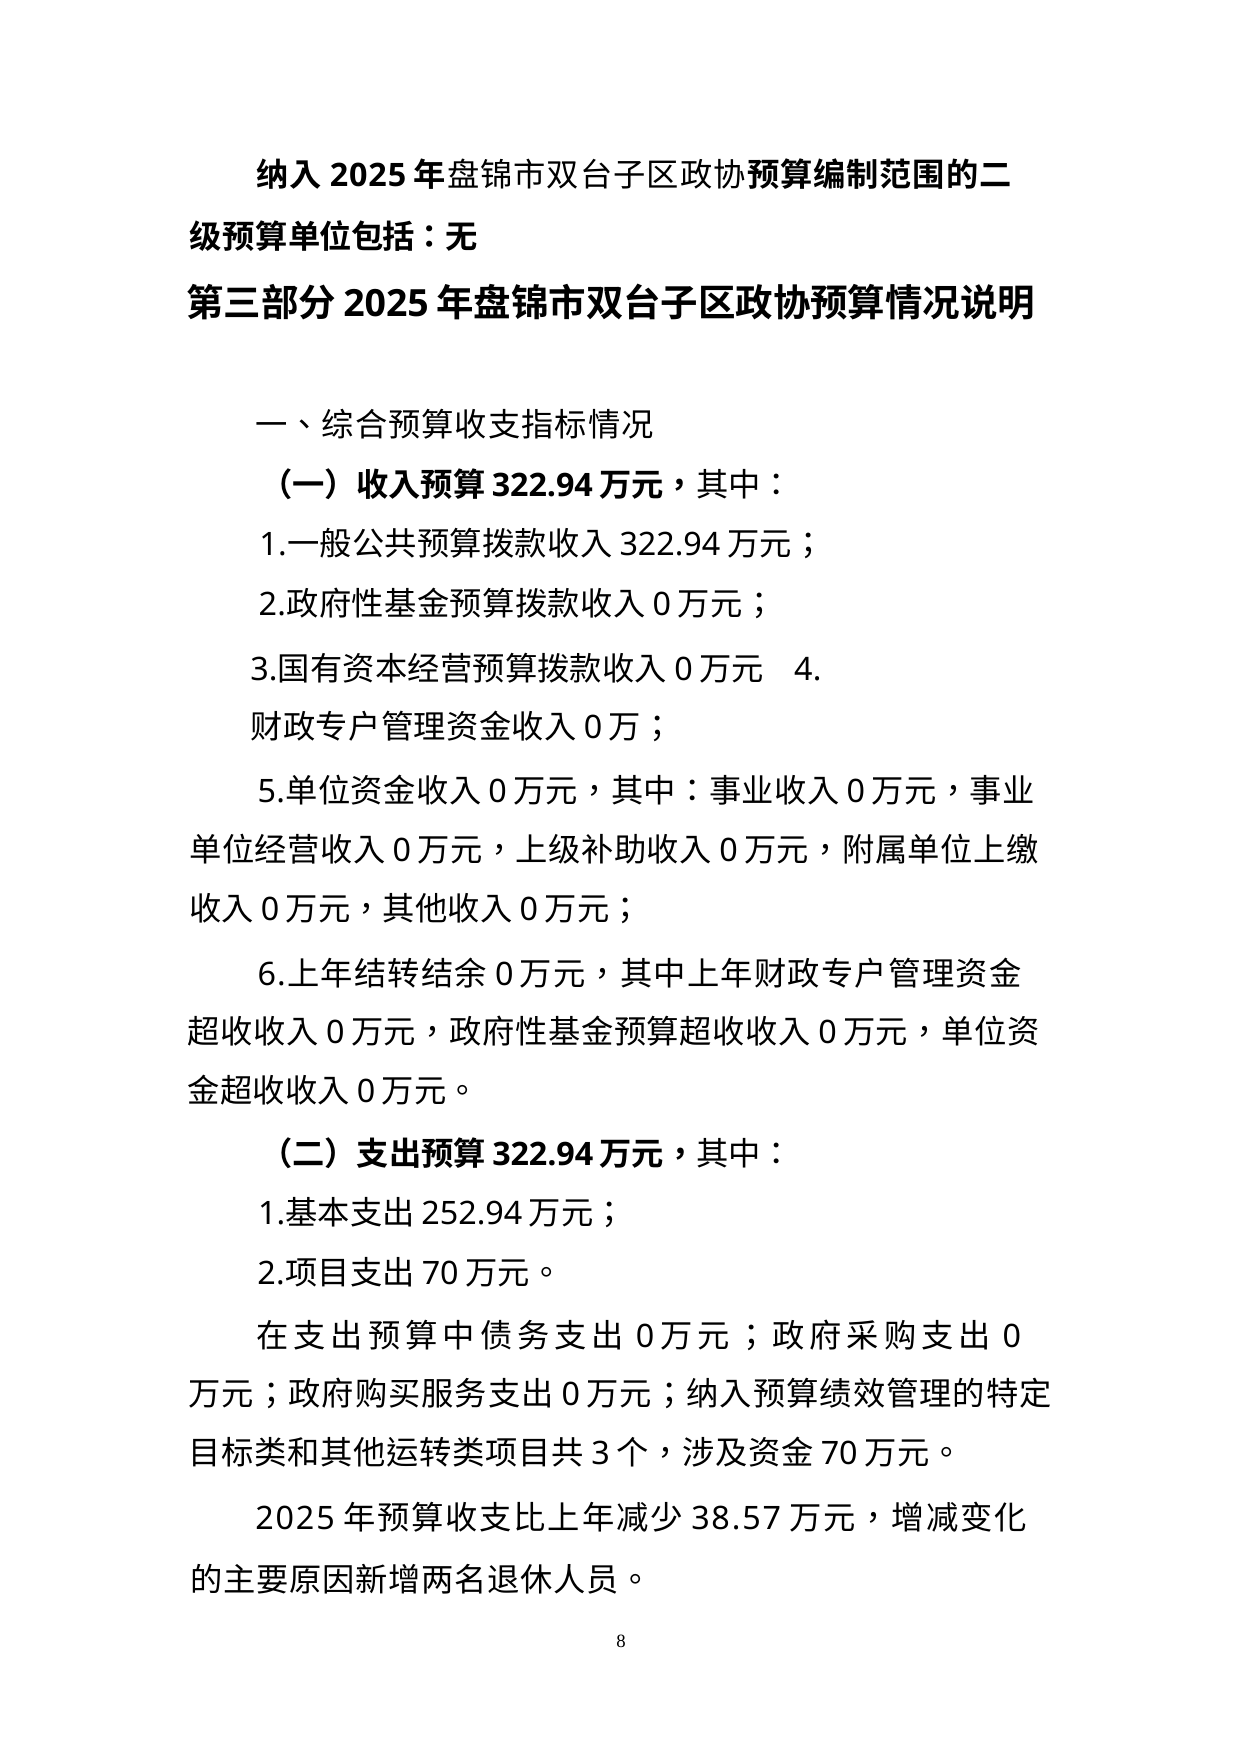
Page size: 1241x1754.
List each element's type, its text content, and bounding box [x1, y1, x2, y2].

text 第三部分2025年盘锦市双台子区政协预算情况说明 [186, 273, 1054, 327]
text 2.政府性基金预算拨款收入0万元； [258, 583, 1054, 623]
text 2.项目支出70万元。 [257, 1253, 1054, 1293]
text 1.一般公共预算拨款收入322.94万元； [259, 523, 1054, 563]
text 5.单位资金收入0万元，其中：事业收入0万元，事业单位经营收入0万元，上级补助收入0万元，附属单位上缴收入0万元，其他收入0万元； [189, 768, 1054, 929]
text 纳入2025年盘锦市双台子区政协预算编制范围的二级预算单位包括：无 [189, 149, 1023, 258]
text 一、综合预算收支指标情况 [255, 403, 1054, 444]
text 在支出预算中债务支出0万元；政府采购支出0万元；政府购买服务支出0万元；纳入预算绩效管理的特定目标类和其他运转类项目共3个，涉及资金70万元。 [188, 1312, 1054, 1474]
text 3.国有资本经营预算拨款收入0万元 4.财政专户管理资金收入0万； [250, 643, 836, 748]
text （一）收入预算322.94万元，其中： [260, 463, 1054, 504]
text 2025年预算收支比上年减少38.57万元，增减变化的主要原因新增两名退休人员。 [190, 1495, 1053, 1601]
text 1.基本支出252.94万元； [258, 1193, 1054, 1233]
text （二）支出预算322.94万元，其中： [260, 1133, 1054, 1174]
text 6.上年结转结余0万元，其中上年财政专户管理资金超收收入0万元，政府性基金预算超收收入0万元，单位资金超收收入0万元。 [188, 951, 1054, 1112]
